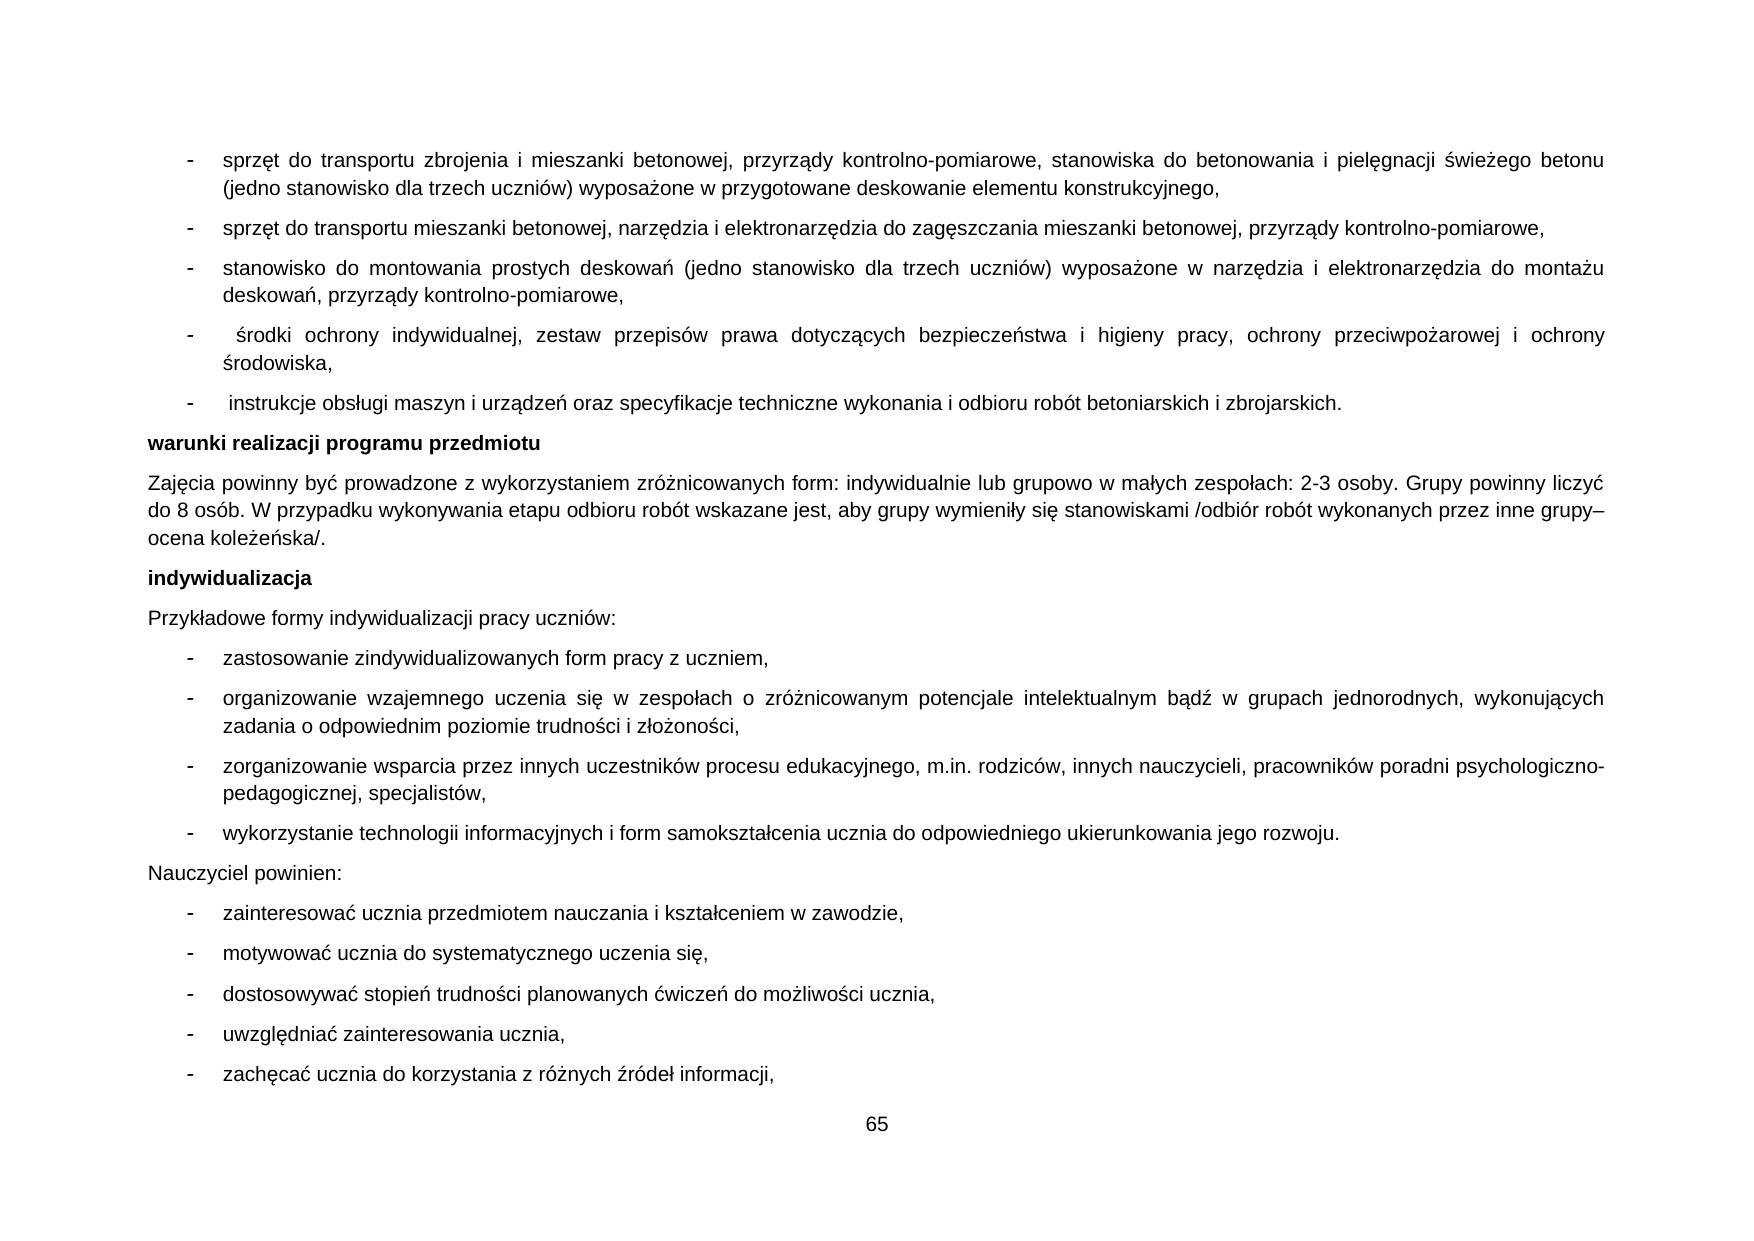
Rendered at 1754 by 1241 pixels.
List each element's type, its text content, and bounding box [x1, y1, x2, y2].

list zachęcać ucznia do korzystania z różnych źródeł informacji, [185, 1062, 1606, 1086]
list instrukcje obsługi maszyn i urządzeń oraz specyfikacje techniczne wykonania i odbioru robót betoniarskich i zbrojarskich. [185, 391, 1606, 415]
text indywidualizacja [148, 566, 1606, 590]
list organizowanie wzajemnego uczenia się w zespołach o zróżnicowanym potencjale intelektualnym bądź w grupach jednorodnych, wykonujących zadania o odpowiednim poziomie trudności i złożoności, [185, 686, 1606, 737]
list sprzęt do transportu zbrojenia i mieszanki betonowej, przyrządy kontrolno-pomiarowe, stanowiska do betonowania i pielęgnacji świeżego betonu (jedno stanowisko dla trzech uczniów) wyposażone w przygotowane deskowanie elementu konstrukcyjnego, [185, 148, 1606, 199]
list środki ochrony indywidualnej, zestaw przepisów prawa dotyczących bezpieczeństwa i higieny pracy, ochrony przeciwpożarowej i ochrony środowiska, [185, 323, 1606, 374]
list zainteresować ucznia przedmiotem nauczania i kształceniem w zawodzie, [185, 901, 1606, 925]
list uwzględniać zainteresowania ucznia, [185, 1021, 1606, 1046]
list motywować ucznia do systematycznego uczenia się, [185, 941, 1606, 965]
list wykorzystanie technologii informacyjnych i form samokształcenia ucznia do odpowiedniego ukierunkowania jego rozwoju. [185, 821, 1606, 845]
text warunki realizacji programu przedmiotu [148, 431, 1606, 455]
list zorganizowanie wsparcia przez innych uczestników procesu edukacyjnego, m.in. rodziców, innych nauczycieli, pracowników poradni psychologiczno-pedagogicznej, specjalistów, [185, 753, 1606, 805]
text Przykładowe formy indywidualizacji pracy uczniów: [148, 606, 1606, 630]
text Zajęcia powinny być prowadzone z wykorzystaniem zróżnicowanych form: indywidualnie lub grupowo w małych zespołach: 2-3 osoby. Grupy powinny liczyć do 8 osób. W przypadku wykonywania etapu odbioru robót wskazane jest, aby grupy wymieniły się stanowiskami /odbiór robót wykonanych przez inne grupy– ocena koleżeńska/. [148, 471, 1606, 550]
text Nauczyciel powinien: [148, 861, 1606, 885]
list sprzęt do transportu mieszanki betonowej, narzędzia i elektronarzędzia do zagęszczania mieszanki betonowej, przyrządy kontrolno-pomiarowe, [185, 215, 1606, 239]
list zastosowanie zindywidualizowanych form pracy z uczniem, [185, 646, 1606, 670]
list stanowisko do montowania prostych deskowań (jedno stanowisko dla trzech uczniów) wyposażone w narzędzia i elektronarzędzia do montażu deskowań, przyrządy kontrolno-pomiarowe, [185, 255, 1606, 307]
list dostosowywać stopień trudności planowanych ćwiczeń do możliwości ucznia, [185, 981, 1606, 1005]
